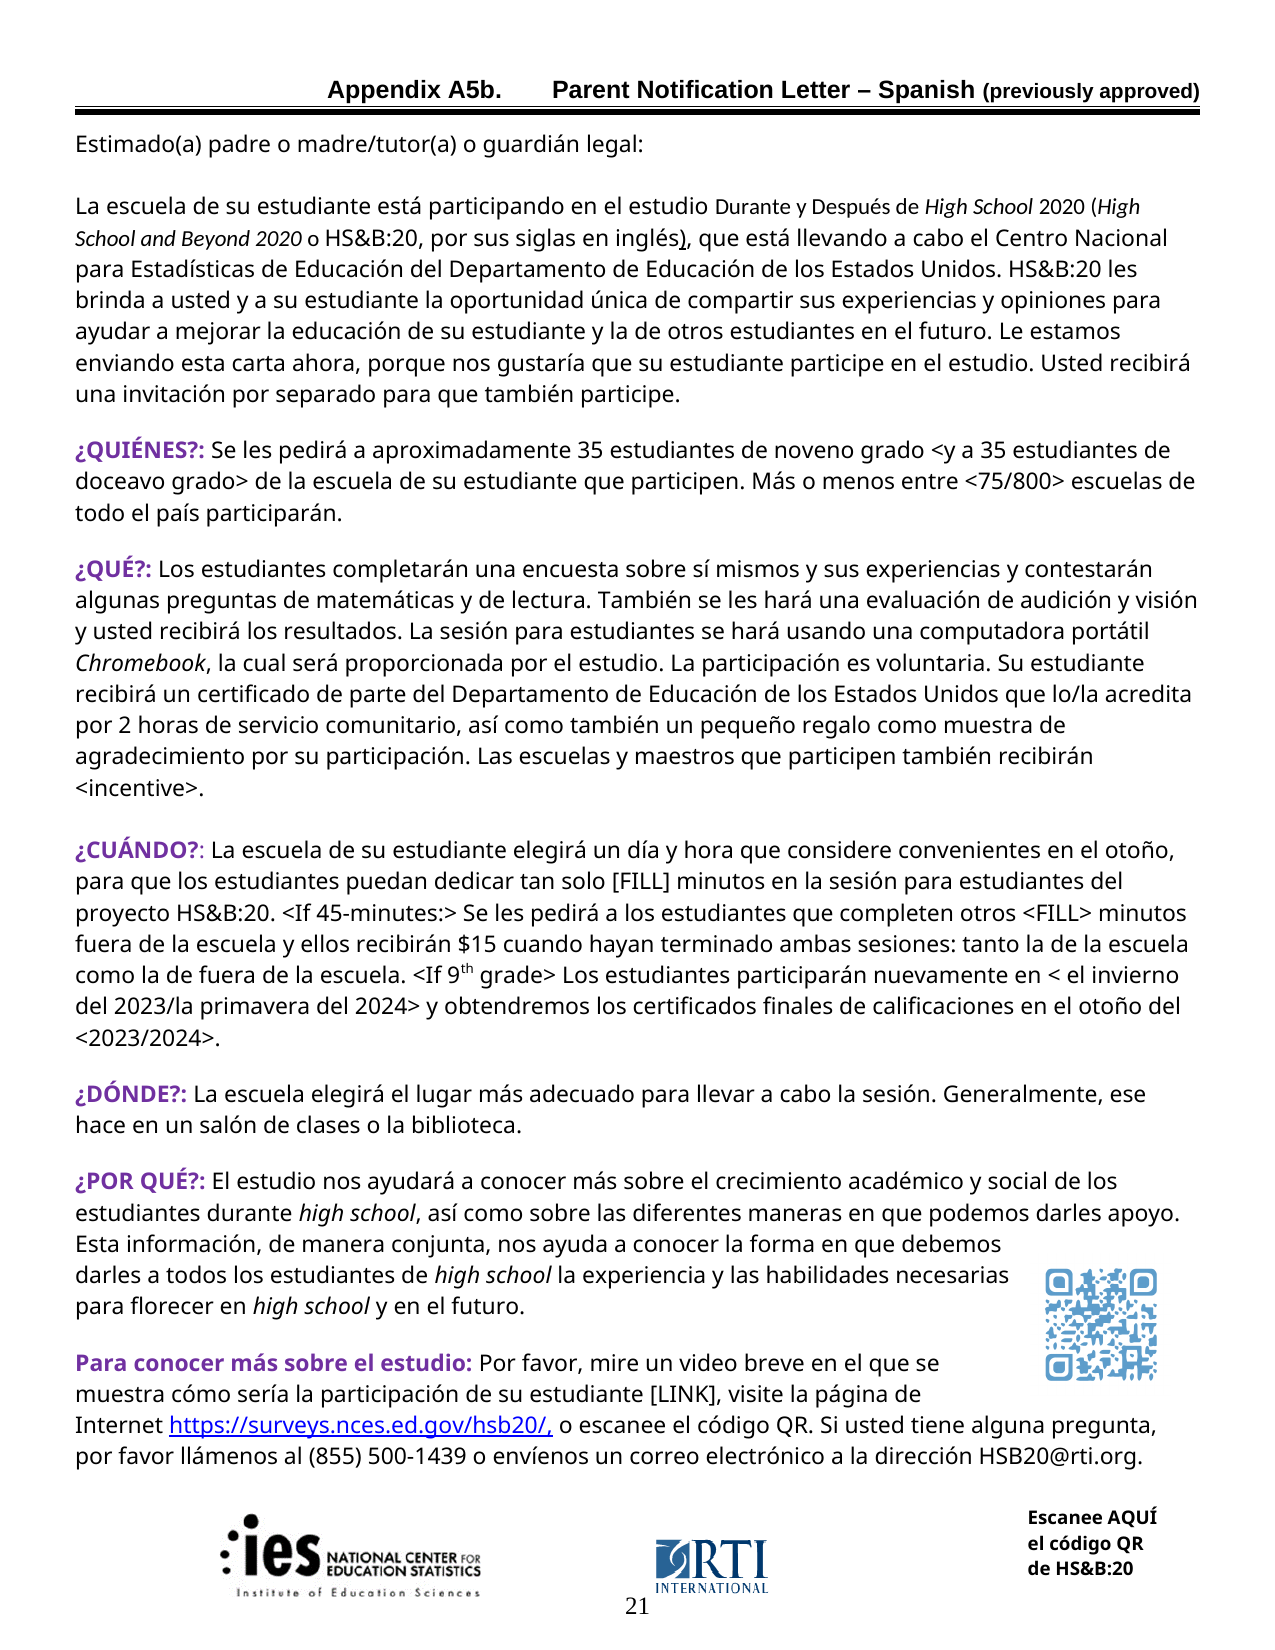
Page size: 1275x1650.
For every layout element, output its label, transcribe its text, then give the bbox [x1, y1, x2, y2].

text Para conocer más sobre el estudio: Por favor, mire un video breve en el que se muestra cómo sería la participación de su estudiante [LINK], visite la página de Internet https://surveys.nces.ed.gov/hsb20/, o escanee el código QR. Si usted tiene alguna pregunta, por favor llámenos al (855) 500-1439 o envíenos un correo electrónico a la dirección HSB20@rti.org. [75, 1346, 1200, 1471]
text ¿QUIÉNES?: Se les pedirá a aproximadamente 35 estudiantes de noveno grado <y a 35 estudiantes de doceavo grado> de la escuela de su estudiante que participen. Más o menos entre <75/800> escuelas de todo el país participarán. [75, 434, 1200, 528]
picture [623, 1498, 799, 1632]
text Estimado(a) padre o madre/tutor(a) o guardián legal: [75, 128, 1200, 159]
text La escuela de su estudiante está participando en el estudio Durante y Después de High School 2020 (High School and Beyond 2020 o HS&B:20, por sus siglas en inglés), que está llevando a cabo el Centro Nacional para Estadísticas de Educación del Departamento de Educación de los Estados Unidos. HS&B:20 les brinda a usted y a su estudiante la oportunidad única de compartir sus experiencias y opiniones para ayudar a mejorar la educación de su estudiante y la de otros estudiantes en el futuro. Le estamos enviando esta carta ahora, porque nos gustaría que su estudiante participe en el estudio. Usted recibirá una invitación por separado para que también participe. [75, 190, 1200, 409]
text ¿QUÉ?: Los estudiantes completarán una encuesta sobre sí mismos y sus experiencias y contestarán algunas preguntas de matemáticas y de lectura. También se les hará una evaluación de audición y visión y usted recibirá los resultados. La sesión para estudiantes se hará usando una computadora portátil Chromebook, la cual será proporcionada por el estudio. La participación es voluntaria. Su estudiante recibirá un certificado de parte del Departamento de Educación de los Estados Unidos que lo/la acredita por 2 horas de servicio comunitario, así como también un pequeño regalo como muestra de agradecimiento por su participación. Las escuelas y maestros que participen también recibirán <incentive>. [75, 553, 1200, 803]
text ¿POR QUÉ?: El estudio nos ayudará a conocer más sobre el crecimiento académico y social de los estudiantes durante high school, así como sobre las diferentes maneras en que podemos darles apoyo. Esta información, de manera conjunta, nos ayuda a conocer la forma en que debemos darles a todos los estudiantes de high school la experiencia y las habilidades necesarias para florecer en high school y en el futuro. [75, 1165, 1200, 1321]
picture [1030, 1321, 1172, 1346]
text ¿CUÁNDO?: La escuela de su estudiante elegirá un día y hora que considere convenientes en el otoño, para que los estudiantes puedan dedicar tan solo [FILL] minutos en la sesión para estudiantes del proyecto HS&B:20. <If 45-minutes:> Se les pedirá a los estudiantes que completen otros <FILL> minutos fuera de la escuela y ellos recibirán $15 cuando hayan terminado ambas sesiones: tanto la de la escuela como la de fuera de la escuela. <If 9th grade> Los estudiantes participarán nuevamente en < el invierno del 2023/la primavera del 2024> y obtendremos los certificados finales de calificaciones en el otoño del <2023/2024>. [75, 834, 1200, 1053]
picture [219, 1513, 481, 1597]
text Appendix A5b. Parent Notification Letter – Spanish (previously approved) [75, 75, 1200, 106]
text ¿DÓNDE?: La escuela elegirá el lugar más adecuado para llevar a cabo la sesión. Generalmente, ese hace en un salón de clases o la biblioteca. [75, 1078, 1200, 1140]
